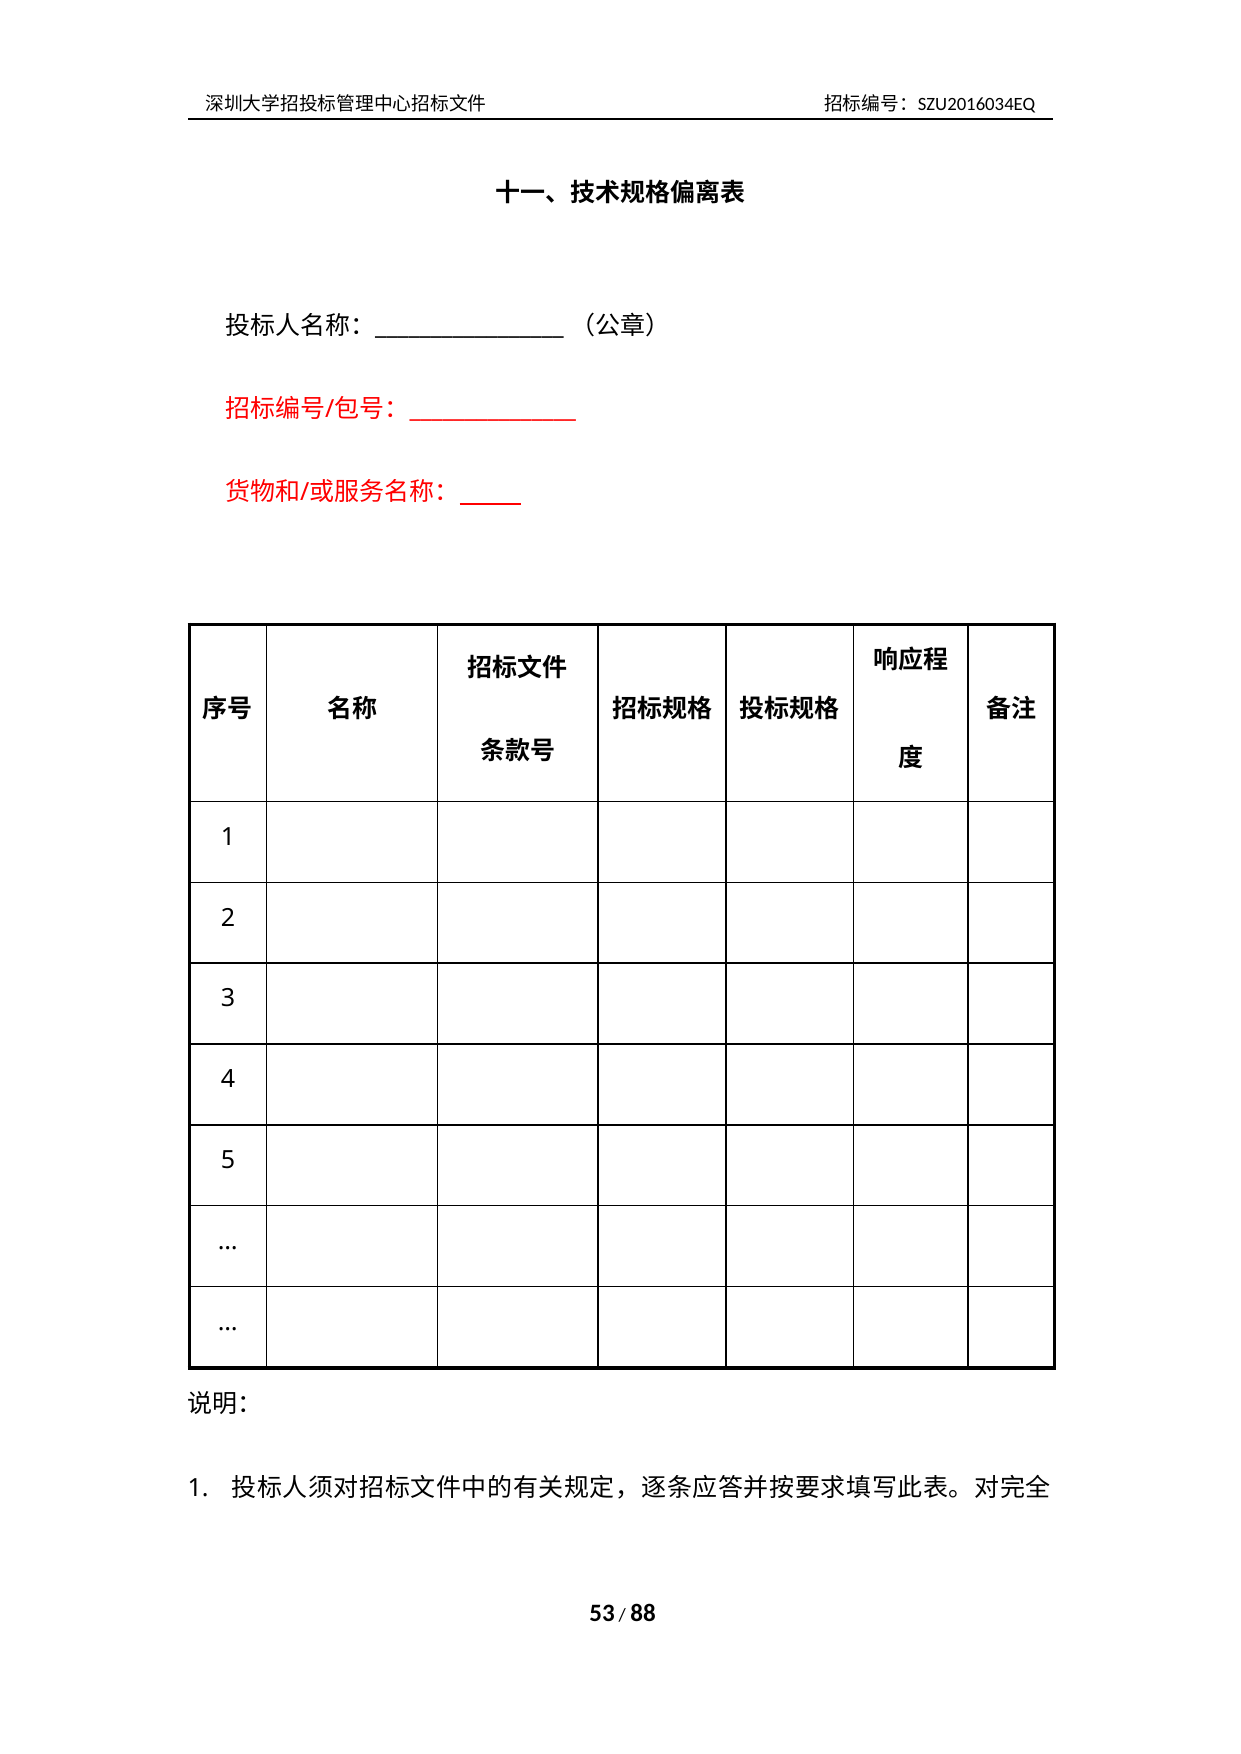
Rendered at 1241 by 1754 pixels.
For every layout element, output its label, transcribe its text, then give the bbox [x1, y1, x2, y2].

table_cell [727, 883, 853, 962]
table_cell [727, 802, 853, 881]
table_cell [854, 1126, 967, 1205]
table_cell [599, 1126, 725, 1205]
table_cell [599, 1045, 725, 1124]
table_cell … [191, 1206, 266, 1286]
table_cell [969, 883, 1053, 962]
table_cell [727, 1045, 853, 1124]
table_cell 4 [191, 1045, 266, 1124]
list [187, 1453, 1053, 1518]
table_cell [727, 1126, 853, 1205]
table_cell [854, 802, 967, 881]
table_cell 3 [191, 964, 266, 1043]
table_cell [969, 1045, 1053, 1124]
table_cell [267, 1126, 437, 1205]
text 招标编号/包号：_______________ [187, 374, 1053, 439]
table_header 名称 [267, 626, 437, 801]
table_cell [267, 1045, 437, 1124]
table_cell [438, 964, 597, 1043]
table_cell [438, 1126, 597, 1205]
table_cell [969, 1126, 1053, 1205]
table_cell 2 [191, 883, 266, 962]
table_cell [438, 802, 597, 881]
table_cell [969, 964, 1053, 1043]
table_cell [438, 883, 597, 962]
table_cell [854, 883, 967, 962]
text 投标人名称：_________________ （公章） [187, 291, 1053, 356]
table_cell [727, 1206, 853, 1286]
table_cell [267, 1287, 437, 1366]
table_cell [599, 1287, 725, 1366]
table_header 序号 [191, 626, 266, 801]
table_cell [438, 1287, 597, 1366]
table_cell [599, 883, 725, 962]
table_cell [267, 883, 437, 962]
table_cell [599, 964, 725, 1043]
table_header 响应程度 [854, 626, 967, 801]
table_cell 5 [191, 1126, 266, 1205]
table_header 招标文件 条款号 [438, 626, 597, 801]
table_cell [969, 802, 1053, 881]
text 说明： [187, 1369, 1053, 1434]
table_cell 1 [191, 802, 266, 881]
table_cell [854, 964, 967, 1043]
table_cell [267, 964, 437, 1043]
table_cell [267, 802, 437, 881]
table_cell [727, 1287, 853, 1366]
table_header 备注 [969, 626, 1053, 801]
table_cell [599, 1206, 725, 1286]
table_cell [854, 1045, 967, 1124]
table_cell [267, 1206, 437, 1286]
table_cell [969, 1287, 1053, 1366]
text 十一、技术规格偏离表 [187, 158, 1053, 223]
table_cell [438, 1045, 597, 1124]
table_cell [599, 802, 725, 881]
table_cell [854, 1287, 967, 1366]
table_cell [969, 1206, 1053, 1286]
table_header 招标规格 [599, 626, 725, 801]
table_cell [854, 1206, 967, 1286]
table_cell [438, 1206, 597, 1286]
table_header 投标规格 [727, 626, 853, 801]
table_cell … [191, 1287, 266, 1366]
text 货物和/或服务名称： [187, 457, 1053, 522]
table_cell [727, 964, 853, 1043]
